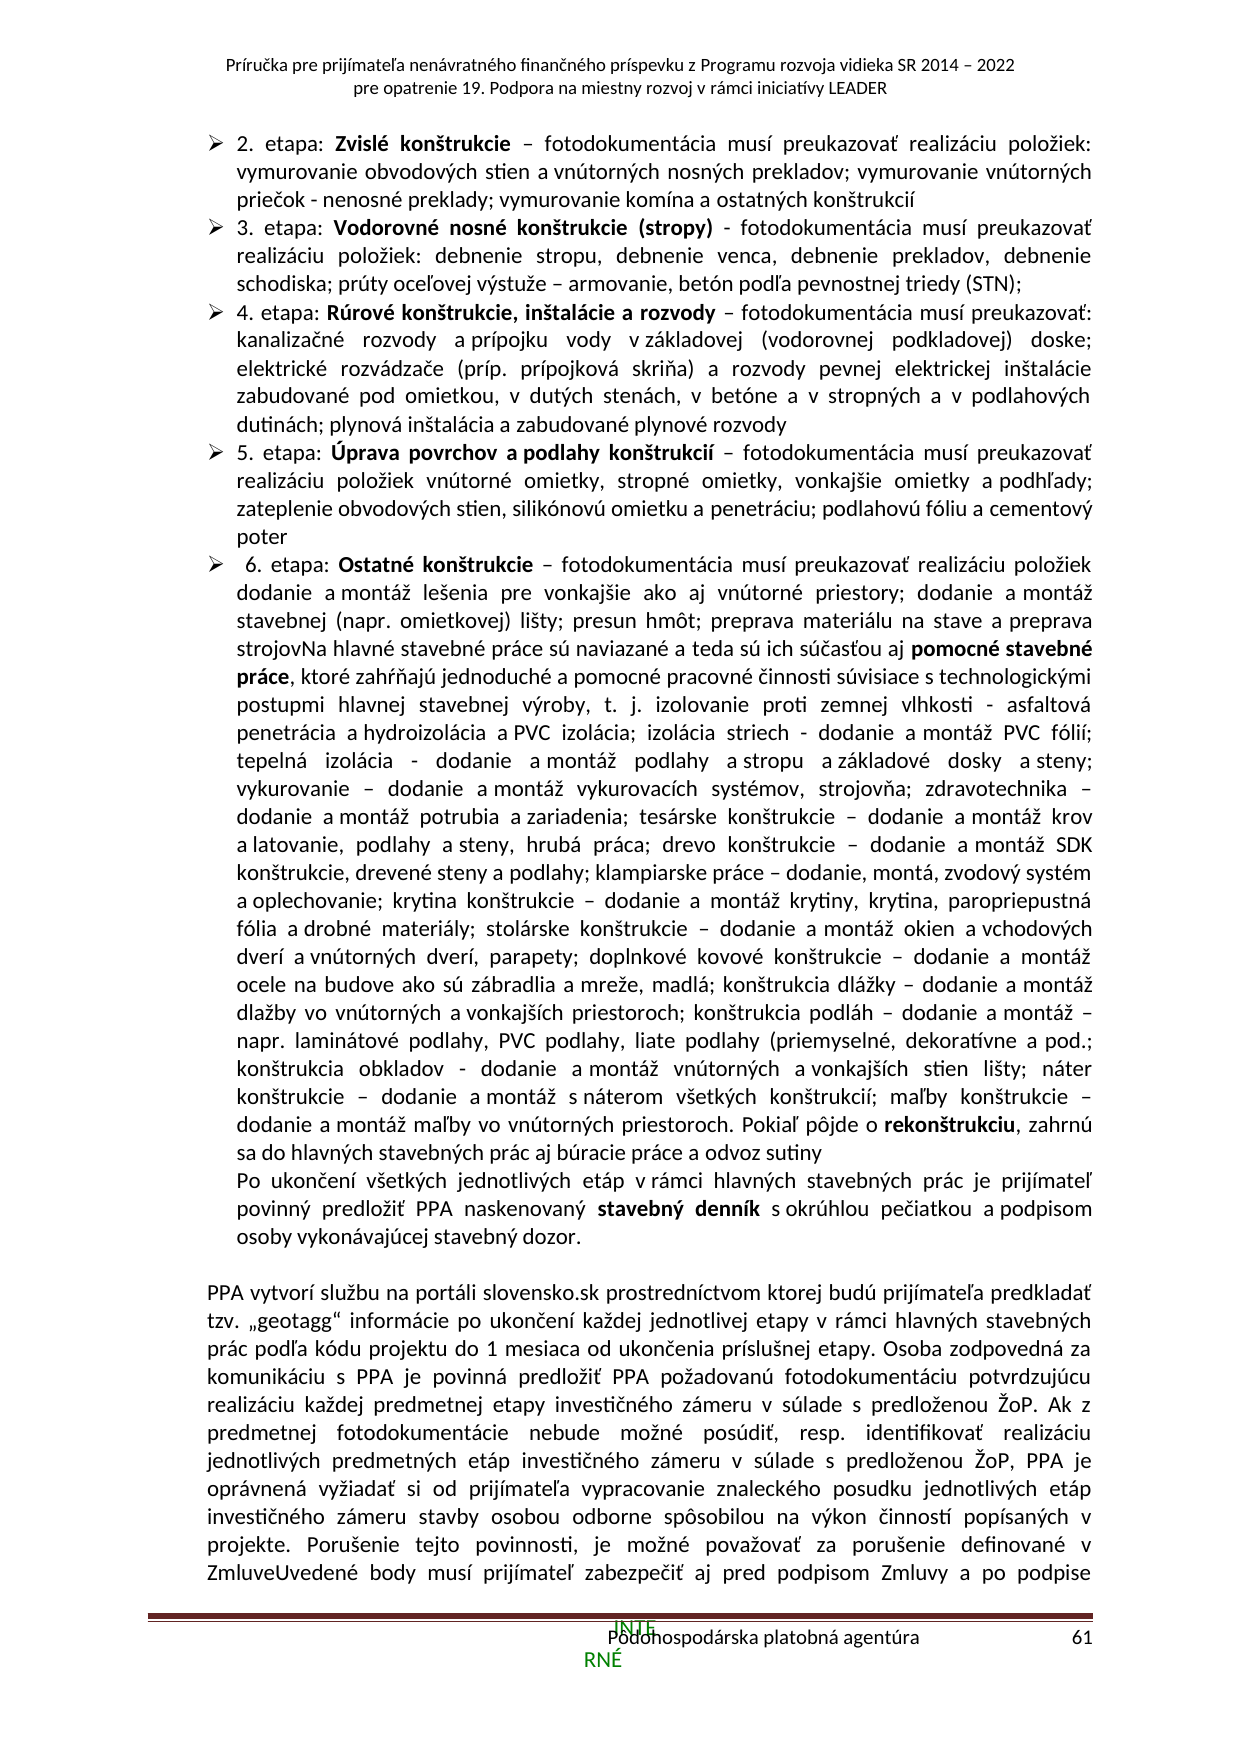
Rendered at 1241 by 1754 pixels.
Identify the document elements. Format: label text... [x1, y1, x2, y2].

list 6. etapa: Ostatné konštrukcie – fotodokumentácia musí preukazovať realizáciu položiek dodanie a montáž lešenia pre vonkajšie ako aj vnútorné priestory; dodanie a montáž stavebnej (napr. omietkovej) lišty; presun hmôt; preprava materiálu na stave a preprava strojovNa hlavné stavebné práce sú naviazané a teda sú ich súčasťou aj pomocné stavebné práce, ktoré zahŕňajú jednoduché a pomocné pracovné činnosti súvisiace s technologickými postupmi hlavnej stavebnej výroby, t. j. izolovanie proti zemnej vlhkosti - asfaltová penetrácia a hydroizolácia a PVC izolácia; izolácia striech - dodanie a montáž PVC fólií; tepelná izolácia - dodanie a montáž podlahy a stropu a základové dosky a steny; vykurovanie – dodanie a montáž vykurovacích systémov, strojovňa; zdravotechnika – dodanie a montáž potrubia a zariadenia; tesárske konštrukcie – dodanie a montáž krov a latovanie, podlahy a steny, hrubá práca; drevo konštrukcie – dodanie a montáž SDK konštrukcie, drevené steny a podlahy; klampiarske práce – dodanie, montá, zvodový systém a oplechovanie; krytina konštrukcie – dodanie a montáž krytiny, krytina, paropriepustná fólia a drobné materiály; stolárske konštrukcie – dodanie a montáž okien a vchodových dverí a vnútorných dverí, parapety; doplnkové kovové konštrukcie – dodanie a montáž ocele na budove ako sú zábradlia a mreže, madlá; konštrukcia dlážky – dodanie a montáž dlažby vo vnútorných a vonkajších priestoroch; konštrukcia podláh – dodanie a montáž – napr. laminátové podlahy, PVC podlahy, liate podlahy (priemyselné, dekoratívne a pod.; konštrukcia obkladov - dodanie a montáž vnútorných a vonkajších stien lišty; náter konštrukcie – dodanie a montáž s náterom všetkých konštrukcií; maľby konštrukcie – dodanie a montáž maľby vo vnútorných priestoroch. Pokiaľ pôjde o rekonštrukciu, zahrnú sa do hlavných stavebných prác aj búracie práce a odvoz sutiny [207, 550, 1093, 1166]
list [207, 1278, 1093, 1587]
list 3. etapa: Vodorovné nosné konštrukcie (stropy) - fotodokumentácia musí preukazovať realizáciu položiek: debnenie stropu, debnenie venca, debnenie prekladov, debnenie schodiska; prúty oceľovej výstuže – armovanie, betón podľa pevnostnej triedy (STN); [207, 213, 1093, 298]
list 2. etapa: Zvislé konštrukcie – fotodokumentácia musí preukazovať realizáciu položiek: vymurovanie obvodových stien a vnútorných nosných prekladov; vymurovanie vnútorných priečok - nenosné preklady; vymurovanie komína a ostatných konštrukcií [207, 129, 1093, 213]
list 4. etapa: Rúrové konštrukcie, inštalácie a rozvody – fotodokumentácia musí preukazovať: kanalizačné rozvody a prípojku vody v základovej (vodorovnej podkladovej) doske; elektrické rozvádzače (príp. prípojková skriňa) a rozvody pevnej elektrickej inštalácie zabudované pod omietkou, v dutých stenách, v betóne a v stropných a v podlahových dutinách; plynová inštalácia a zabudované plynové rozvody [207, 298, 1093, 438]
list 5. etapa: Úprava povrchov a podlahy konštrukcií – fotodokumentácia musí preukazovať realizáciu položiek vnútorné omietky, stropné omietky, vonkajšie omietky a podhľady; zateplenie obvodových stien, silikónovú omietku a penetráciu; podlahovú fóliu a cementový poter [207, 438, 1093, 550]
list Po ukončení všetkých jednotlivých etáp v rámci hlavných stavebných prác je prijímateľ povinný predložiť PPA naskenovaný stavebný denník s okrúhlou pečiatkou a podpisom osoby vykonávajúcej stavebný dozor. [236, 1166, 1093, 1250]
